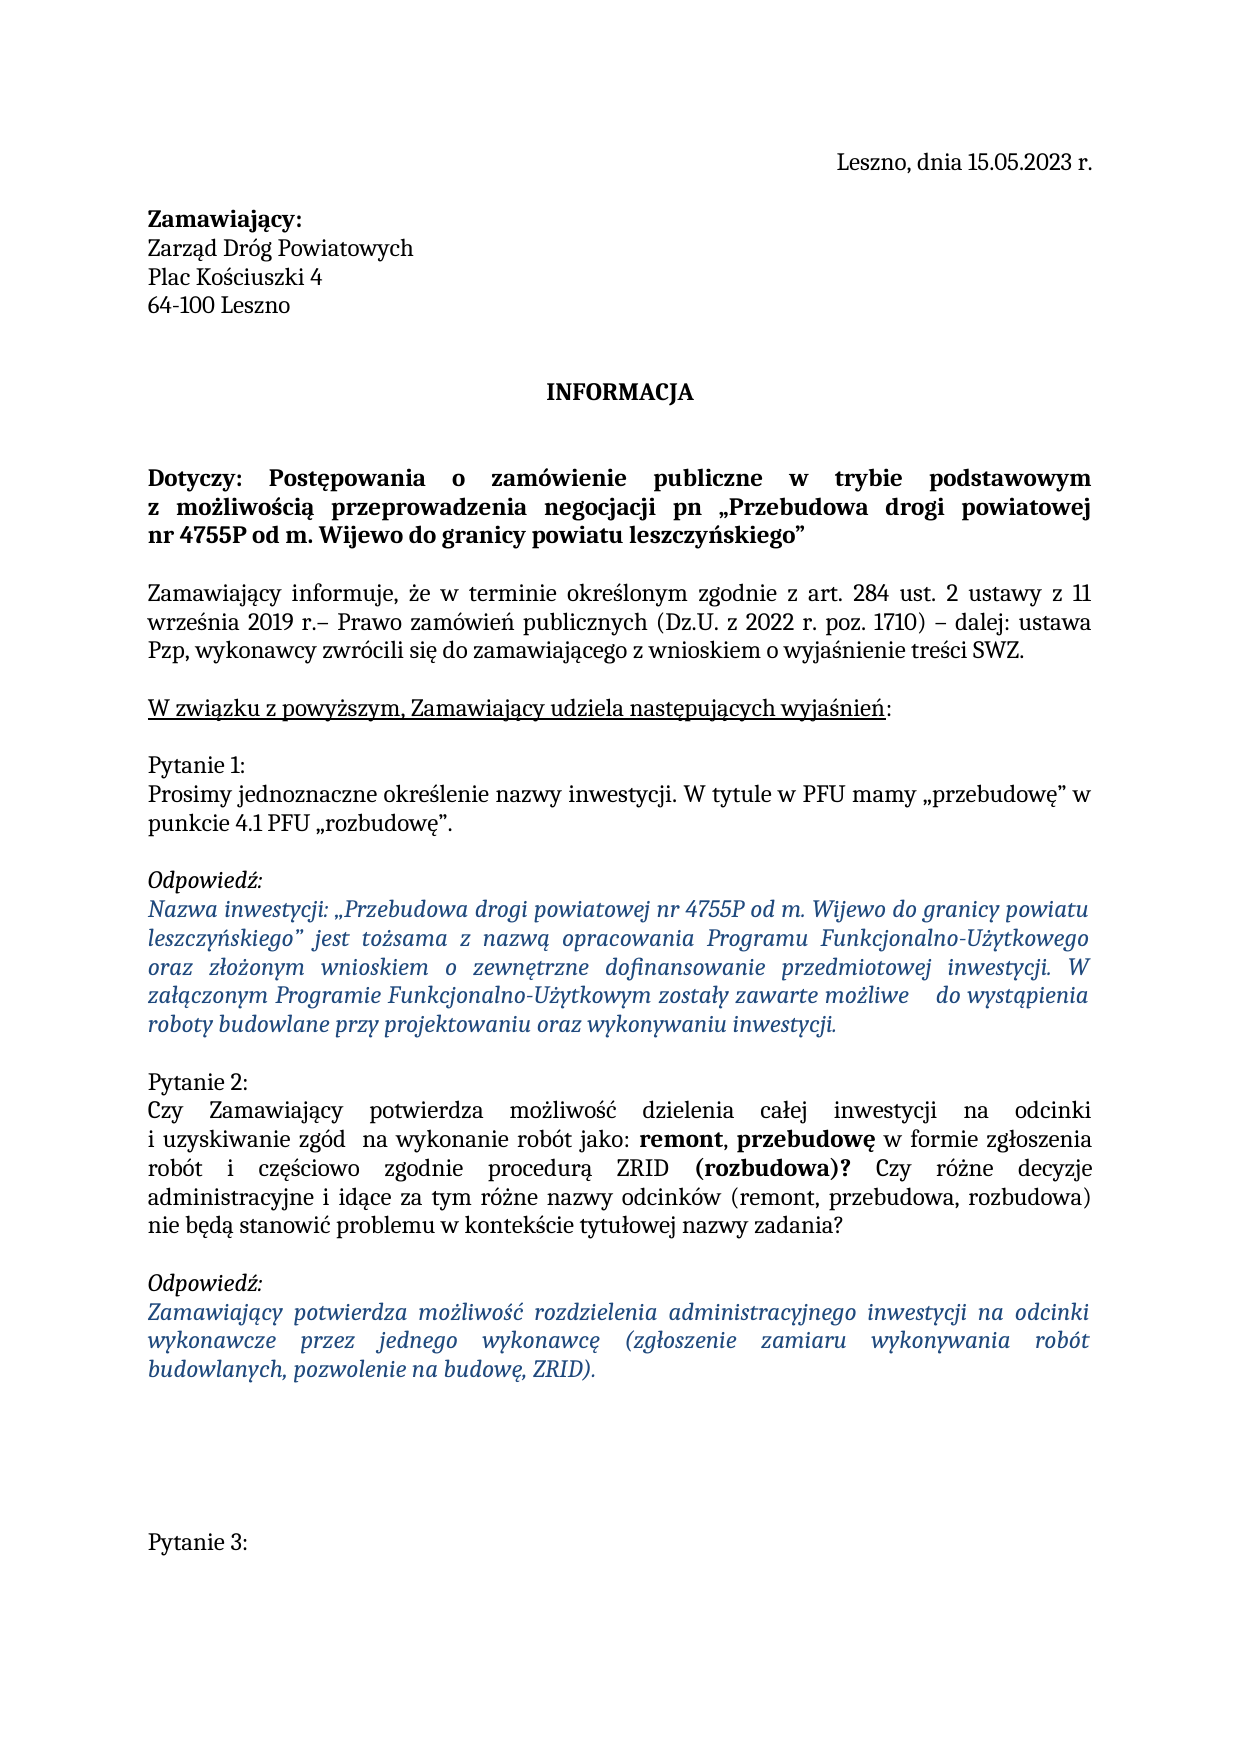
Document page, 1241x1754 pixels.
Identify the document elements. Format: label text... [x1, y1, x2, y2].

text Nazwa inwestycji: „Przebudowa drogi powiatowej nr 4755P od m. Wijewo do granicy powiatu leszczyńskiego” jest tożsama z nazwą opracowania Programu Funkcjonalno-Użytkowego oraz złożonym wnioskiem o zewnętrzne dofinansowanie przedmiotowej inwestycji. W załączonym Programie Funkcjonalno-Użytkowym zostały zawarte możliwe do wystąpienia roboty budowlane przy projektowaniu oraz wykonywaniu inwestycji. [148, 895, 1093, 1039]
text Czy Zamawiający potwierdza możliwość dzielenia całej inwestycji na odcinki i uzyskiwanie zgód na wykonanie robót jako: remont, przebudowę w formie zgłoszenia robót i częściowo zgodnie procedurą ZRID (rozbudowa)? Czy różne decyzje administracyjne i idące za tym różne nazwy odcinków (remont, przebudowa, rozbudowa) nie będą stanowić problemu w kontekście tytułowej nazwy zadania? [148, 1096, 1093, 1240]
text Odpowiedź: [148, 866, 1093, 895]
text Zarząd Dróg Powiatowych [148, 234, 1093, 263]
text W związku z powyższym, Zamawiający udziela następujących wyjaśnień: [148, 694, 1093, 723]
text Dotyczy: Postępowania o zamówienie publiczne w trybie podstawowym z możliwością przeprowadzenia negocjacji pn „Przebudowa drogi powiatowej nr 4755P od m. Wijewo do granicy powiatu leszczyńskiego” [148, 464, 1093, 550]
text Plac Kościuszki 4 [148, 263, 1093, 291]
text Prosimy jednoznaczne określenie nazwy inwestycji. W tytule w PFU mamy „przebudowę” w punkcie 4.1 PFU „rozbudowę”. [148, 780, 1093, 838]
text Zamawiający informuje, że w terminie określonym zgodnie z art. 284 ust. 2 ustawy z 11 września 2019 r.– Prawo zamówień publicznych (Dz.U. z 2022 r. poz. 1710) – dalej: ustawa Pzp, wykonawcy zwrócili się do zamawiającego z wnioskiem o wyjaśnienie treści SWZ. [148, 579, 1093, 665]
text Pytanie 3: [148, 1528, 1093, 1556]
text Zamawiający: [148, 205, 1093, 234]
text Pytanie 1: [148, 751, 1093, 780]
text Pytanie 2: [148, 1068, 1093, 1096]
text 64-100 Leszno [148, 291, 1093, 320]
text Leszno, dnia 15.05.2023 r. [118, 148, 1093, 176]
text Zamawiający potwierdza możliwość rozdzielenia administracyjnego inwestycji na odcinki wykonawcze przez jednego wykonawcę (zgłoszenie zamiaru wykonywania robót budowlanych, pozwolenie na budowę, ZRID). [148, 1298, 1093, 1384]
text Odpowiedź: [148, 1269, 1093, 1298]
text INFORMACJA [148, 378, 1093, 406]
